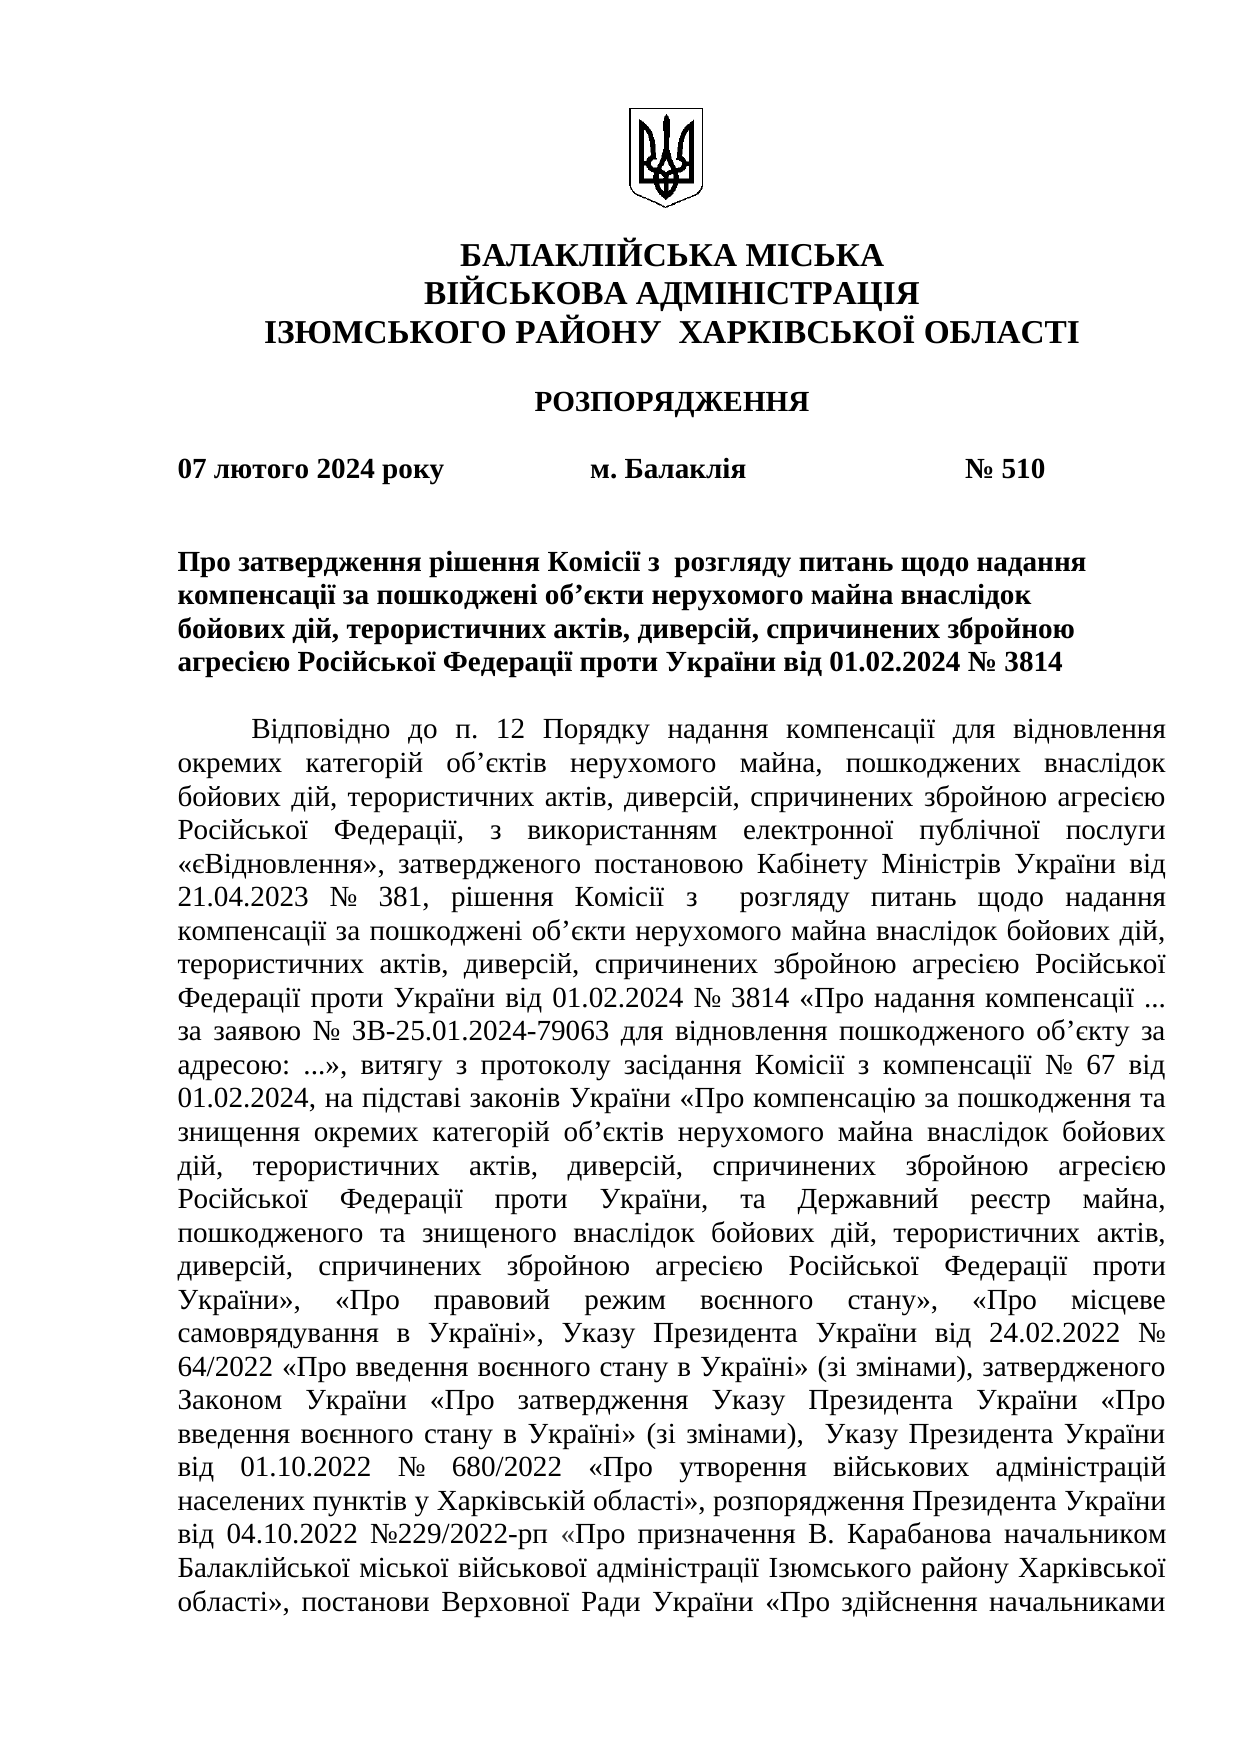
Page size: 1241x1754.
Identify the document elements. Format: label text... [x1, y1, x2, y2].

text Про затвердження рішення Комісії з розгляду питань щодо надання компенсації за пошкоджені об’єкти нерухомого майна внаслідок [177, 544, 1163, 611]
text РОЗПОРЯДЖЕННЯ [177, 384, 1167, 417]
picture [622, 100, 710, 213]
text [177, 712, 1167, 1617]
text 07 лютого 2024 року м. Балаклія № 510 [177, 451, 1167, 484]
text ВІЙСЬКОВА АДМІНІСТРАЦІЯ [177, 274, 1167, 312]
text бойових дій, терористичних актів, диверсій, спричинених збройною [177, 611, 1163, 644]
text БАЛАКЛІЙСЬКА МІСЬКА [177, 235, 1167, 274]
text агресією Російської Федерації проти України від 01.02.2024 № 3814 [177, 644, 1163, 678]
text ІЗЮМСЬКОГО РАЙОНУ ХАРКІВСЬКОЇ ОБЛАСТІ [177, 312, 1167, 350]
